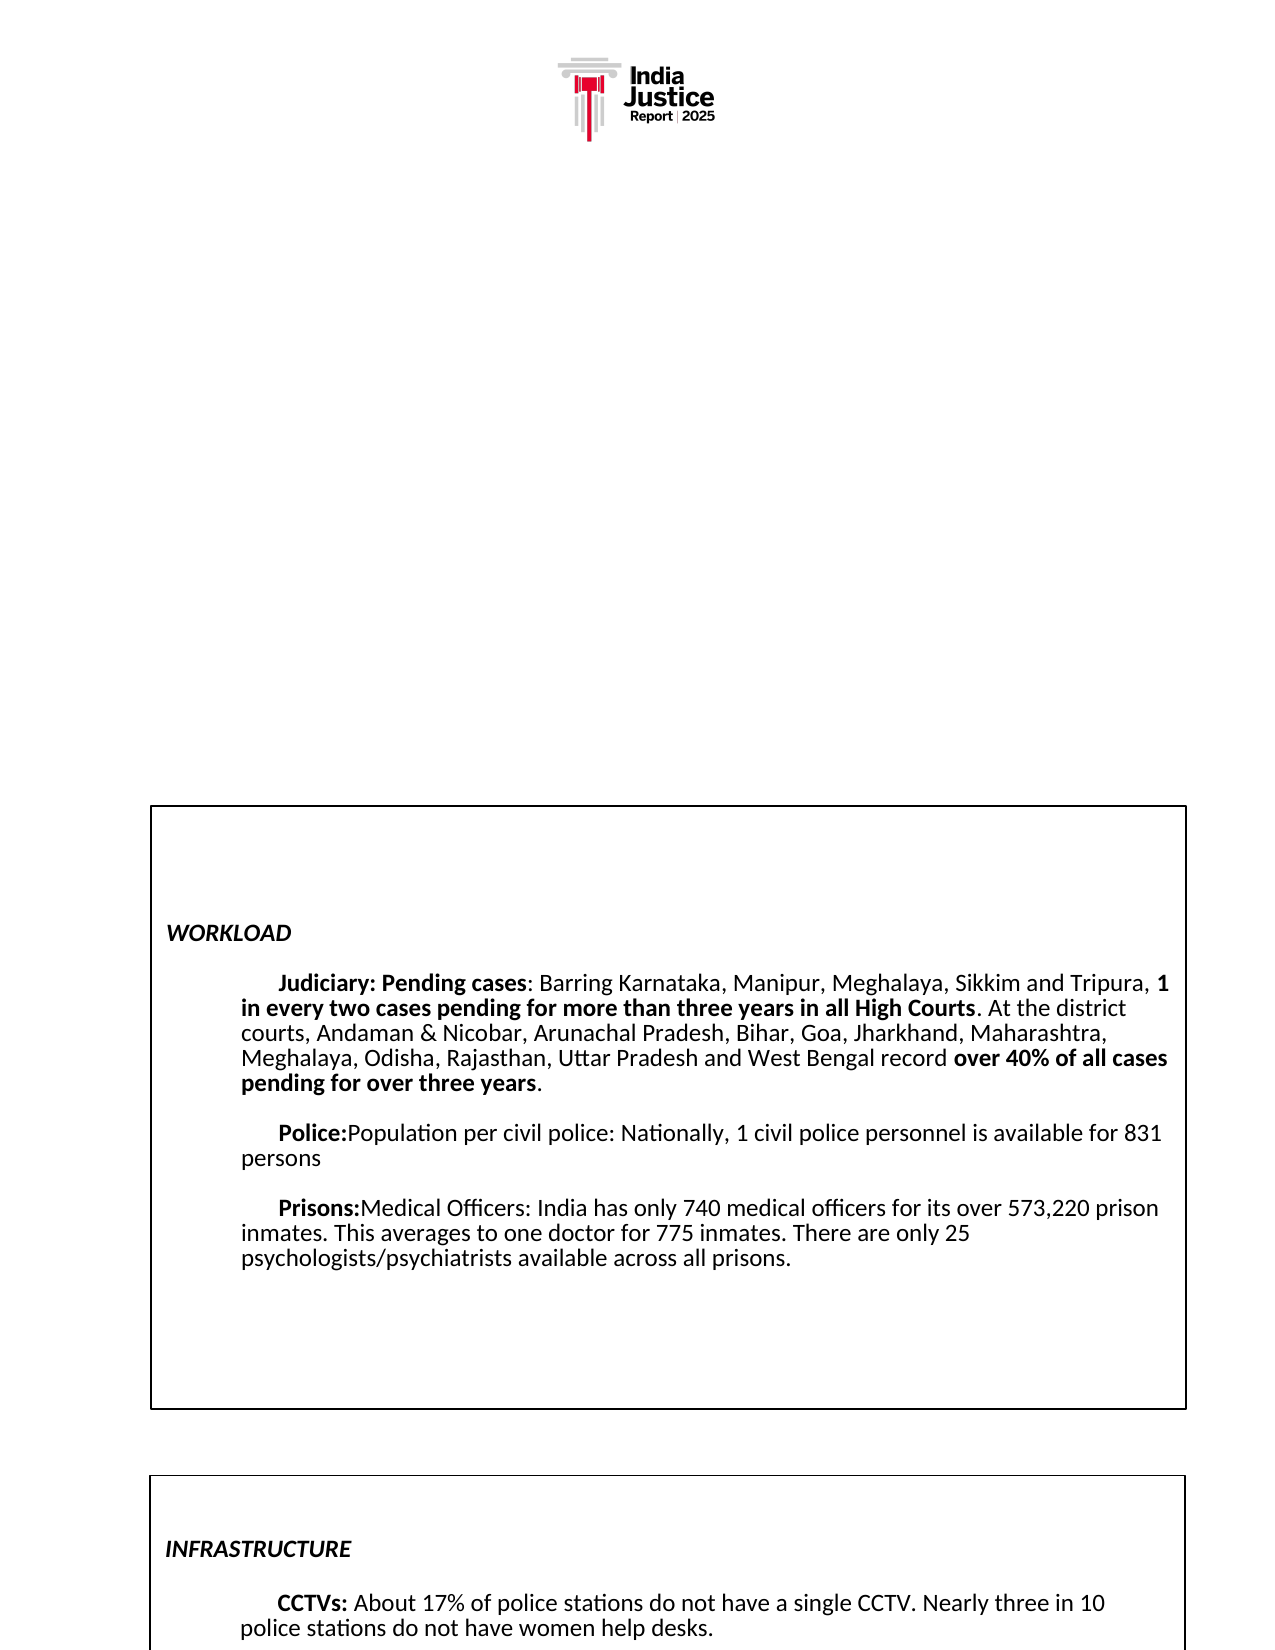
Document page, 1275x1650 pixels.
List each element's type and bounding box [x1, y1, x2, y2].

picture [544, 45, 732, 147]
